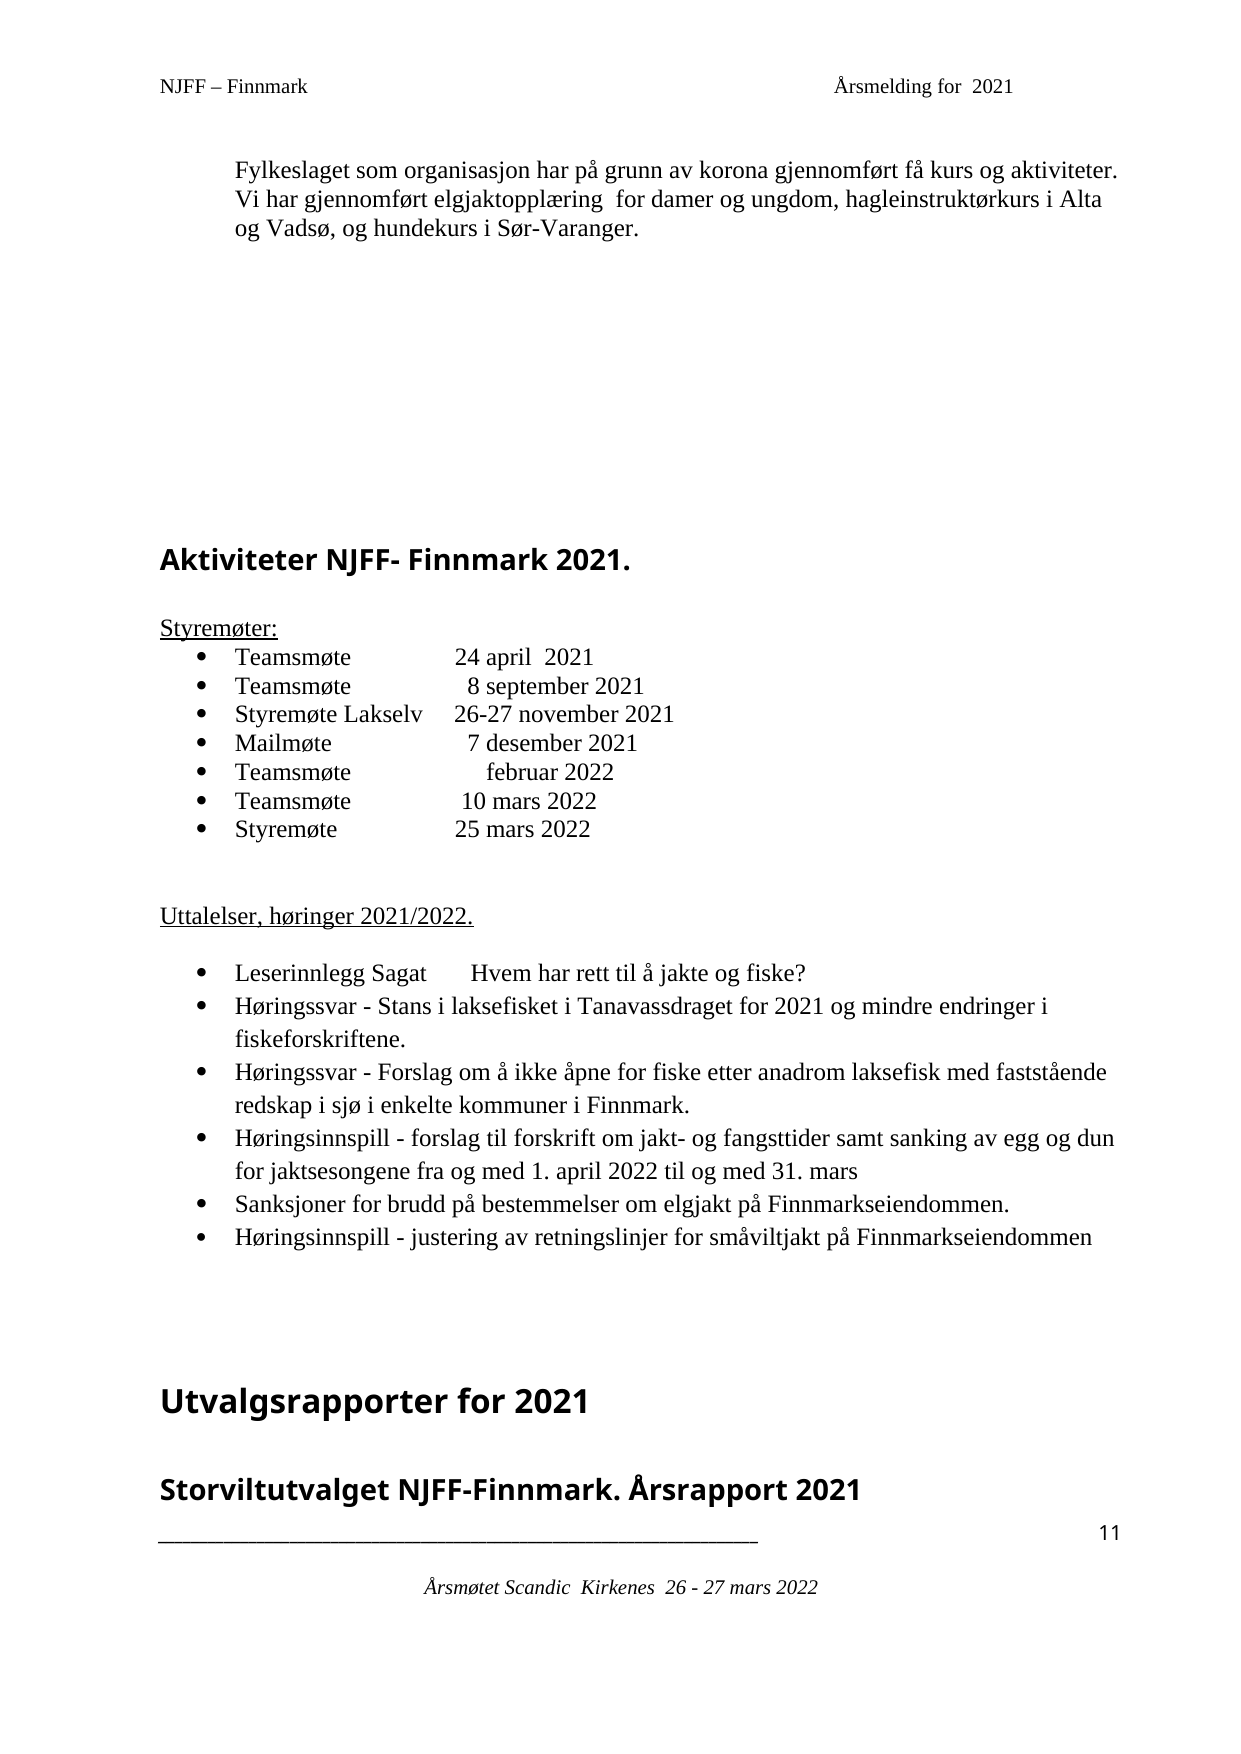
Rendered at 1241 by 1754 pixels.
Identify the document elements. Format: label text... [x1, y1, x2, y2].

list Mailmøte 7 desember 2021 [197, 728, 1122, 757]
text Aktiviteter NJFF- Finnmark 2021. [159, 539, 1122, 579]
text Utvalgsrapporter for 2021 [159, 1378, 1122, 1424]
list Teamsmøte 10 mars 2022 [197, 786, 1122, 814]
list Teamsmøte februar 2022 [197, 757, 1122, 786]
text Styremøter: [159, 613, 1122, 642]
text Fylkeslaget som organisasjon har på grunn av korona gjennomført få kurs og aktiviteter. Vi har gjennomført elgjaktopplæring for damer og ungdom, hagleinstruktørkurs i Alta og Vadsø, og hundekurs i Sør-Varanger. [234, 155, 1122, 241]
list Høringssvar - Forslag om å ikke åpne for fiske etter anadrom laksefisk med faststående redskap i sjø i enkelte kommuner i Finnmark. [197, 1057, 1122, 1119]
list Teamsmøte 8 september 2021 [197, 671, 1122, 699]
list Sanksjoner for brudd på bestemmelser om elgjakt på Finnmarkseiendommen. [197, 1189, 1122, 1218]
list Høringsinnspill - forslag til forskrift om jakt- og fangsttider samt sanking av egg og dun for jaktsesongene fra og med 1. april 2022 til og med 31. mars [197, 1123, 1122, 1185]
list Teamsmøte 24 april 2021 [197, 642, 1122, 671]
list Høringsinnspill - justering av retningslinjer for småviltjakt på Finnmarkseiendommen [197, 1222, 1122, 1251]
list Styremøte 25 mars 2022 [197, 814, 1122, 843]
list Styremøte Lakselv 26-27 november 2021 [197, 699, 1122, 728]
text Storviltutvalget NJFF-Finnmark. Årsrapport 2021 [159, 1469, 1122, 1509]
list Leserinnlegg Sagat Hvem har rett til å jakte og fiske? [197, 958, 1122, 987]
list Høringssvar - Stans i laksefisket i Tanavassdraget for 2021 og mindre endringer i fiskeforskriftene. [197, 991, 1122, 1053]
text Uttalelser, høringer 2021/2022. [159, 901, 1122, 929]
